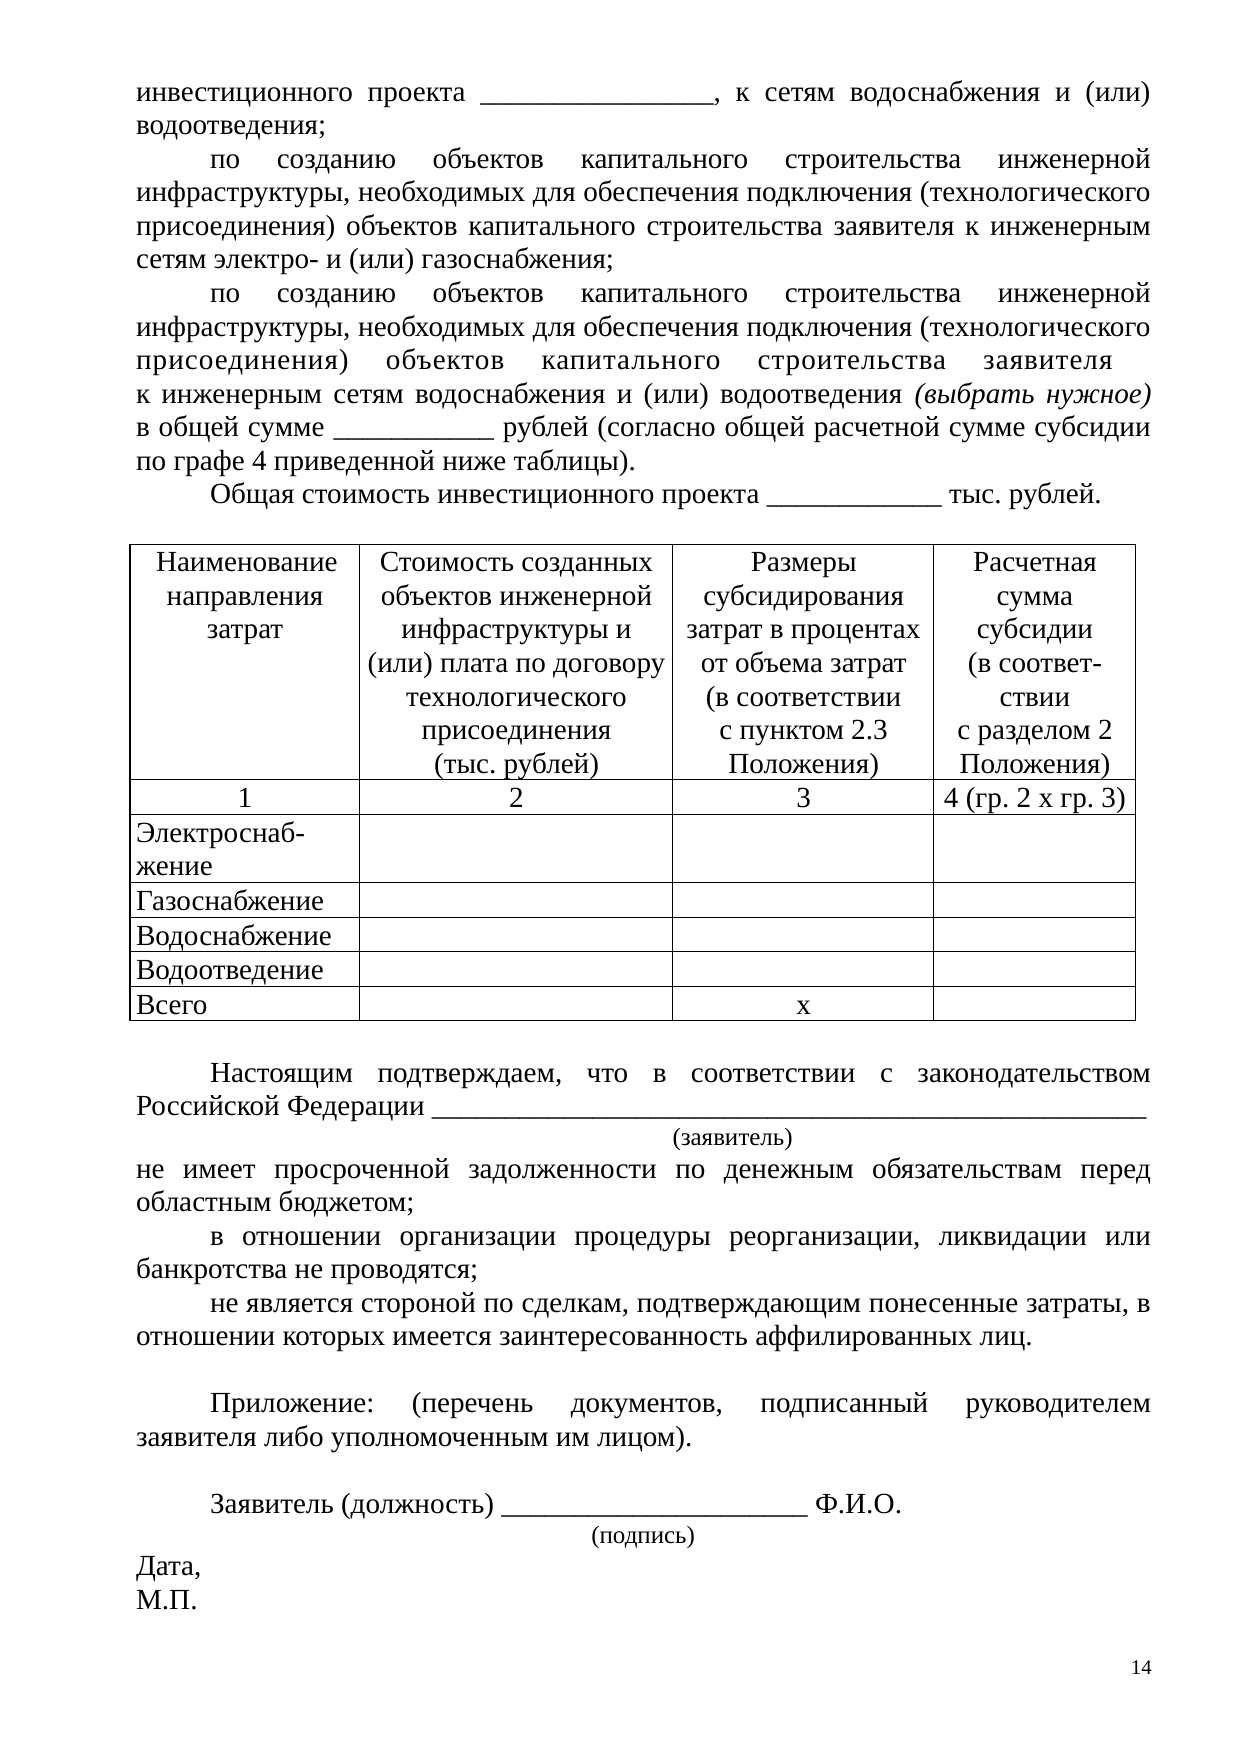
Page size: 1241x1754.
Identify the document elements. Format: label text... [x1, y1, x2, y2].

text по созданию объектов капитального строительства инженерной инфраструктуры, необходимых для обеспечения подключения (технологического присоединения) объектов капитального строительства заявителя к инженерным сетям электро- и (или) газоснабжения; [136, 141, 1152, 275]
table_cell [934, 918, 1135, 951]
text по созданию объектов капитального строительства инженерной инфраструктуры, необходимых для обеспечения подключения (технологического присоединения) объектов капитального строительства заявителя к инженерным сетям водоснабжения и (или) водоотведения (выбрать нужное) в общей сумме ___________ рублей (согласно общей расчетной сумме субсидии по графе 4 приведенной ниже таблицы). [136, 275, 1152, 476]
text Общая стоимость инвестиционного проекта ____________ тыс. рублей. [136, 476, 1152, 510]
table_cell 3 [673, 780, 933, 814]
text Заявитель (должность) _____________________ Ф.И.О. [136, 1486, 1152, 1520]
table_cell [673, 918, 933, 951]
table_cell Электроснаб-жение [131, 815, 359, 882]
table_cell х [673, 987, 933, 1020]
text в отношении организации процедуры реорганизации, ликвидации или банкротства не проводятся; [136, 1218, 1152, 1285]
table_cell [673, 815, 933, 882]
table_cell [360, 815, 672, 882]
text Настоящим подтверждаем, что в соответствии с законодательством Российской Федерации _________________________________________________ [136, 1055, 1152, 1122]
table_cell 4 (гр. 2 х гр. 3) [934, 780, 1135, 814]
table_cell [934, 987, 1135, 1020]
table_cell [673, 952, 933, 986]
text не является стороной по сделкам, подтверждающим понесенные затраты, в отношении которых имеется заинтересованность аффилированных лиц. [136, 1285, 1152, 1352]
table_header Размеры субсидирования затрат в процентах от объема затрат (в соответствии с пунктом 2.3 Положения) [673, 545, 933, 779]
table_header Стоимость созданных объектов инженерной инфраструктуры и (или) плата по договору технологического присоединения (тыс. рублей) [360, 545, 672, 779]
table_cell Газоснабжение [131, 883, 359, 917]
text не имеет просроченной задолженности по денежным обязательствам перед областным бюджетом; [136, 1151, 1152, 1218]
text Дата, [136, 1548, 1152, 1582]
text М.П. [136, 1582, 1152, 1616]
table_cell Всего [131, 987, 359, 1020]
table_cell [934, 883, 1135, 917]
table_cell 1 [131, 780, 359, 814]
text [136, 74, 1152, 141]
table_cell [360, 987, 672, 1020]
table_cell Водоотведение [131, 952, 359, 986]
table_cell [360, 952, 672, 986]
table_cell [934, 952, 1135, 986]
table_header Расчетная сумма субсидии (в соответ-ствии с разделом 2 Положения) [934, 545, 1135, 779]
text Приложение: (перечень документов, подписанный руководителем заявителя либо уполномоченным им лицом). [136, 1386, 1152, 1453]
table_cell 2 [360, 780, 672, 814]
table_cell [360, 883, 672, 917]
table_cell [360, 918, 672, 951]
table_cell [934, 815, 1135, 882]
table_cell Водоснабжение [131, 918, 359, 951]
text (заявитель) [136, 1122, 1152, 1151]
text (подпись) [136, 1520, 1152, 1548]
table_header Наименование направления затрат [131, 545, 359, 779]
table_cell [673, 883, 933, 917]
